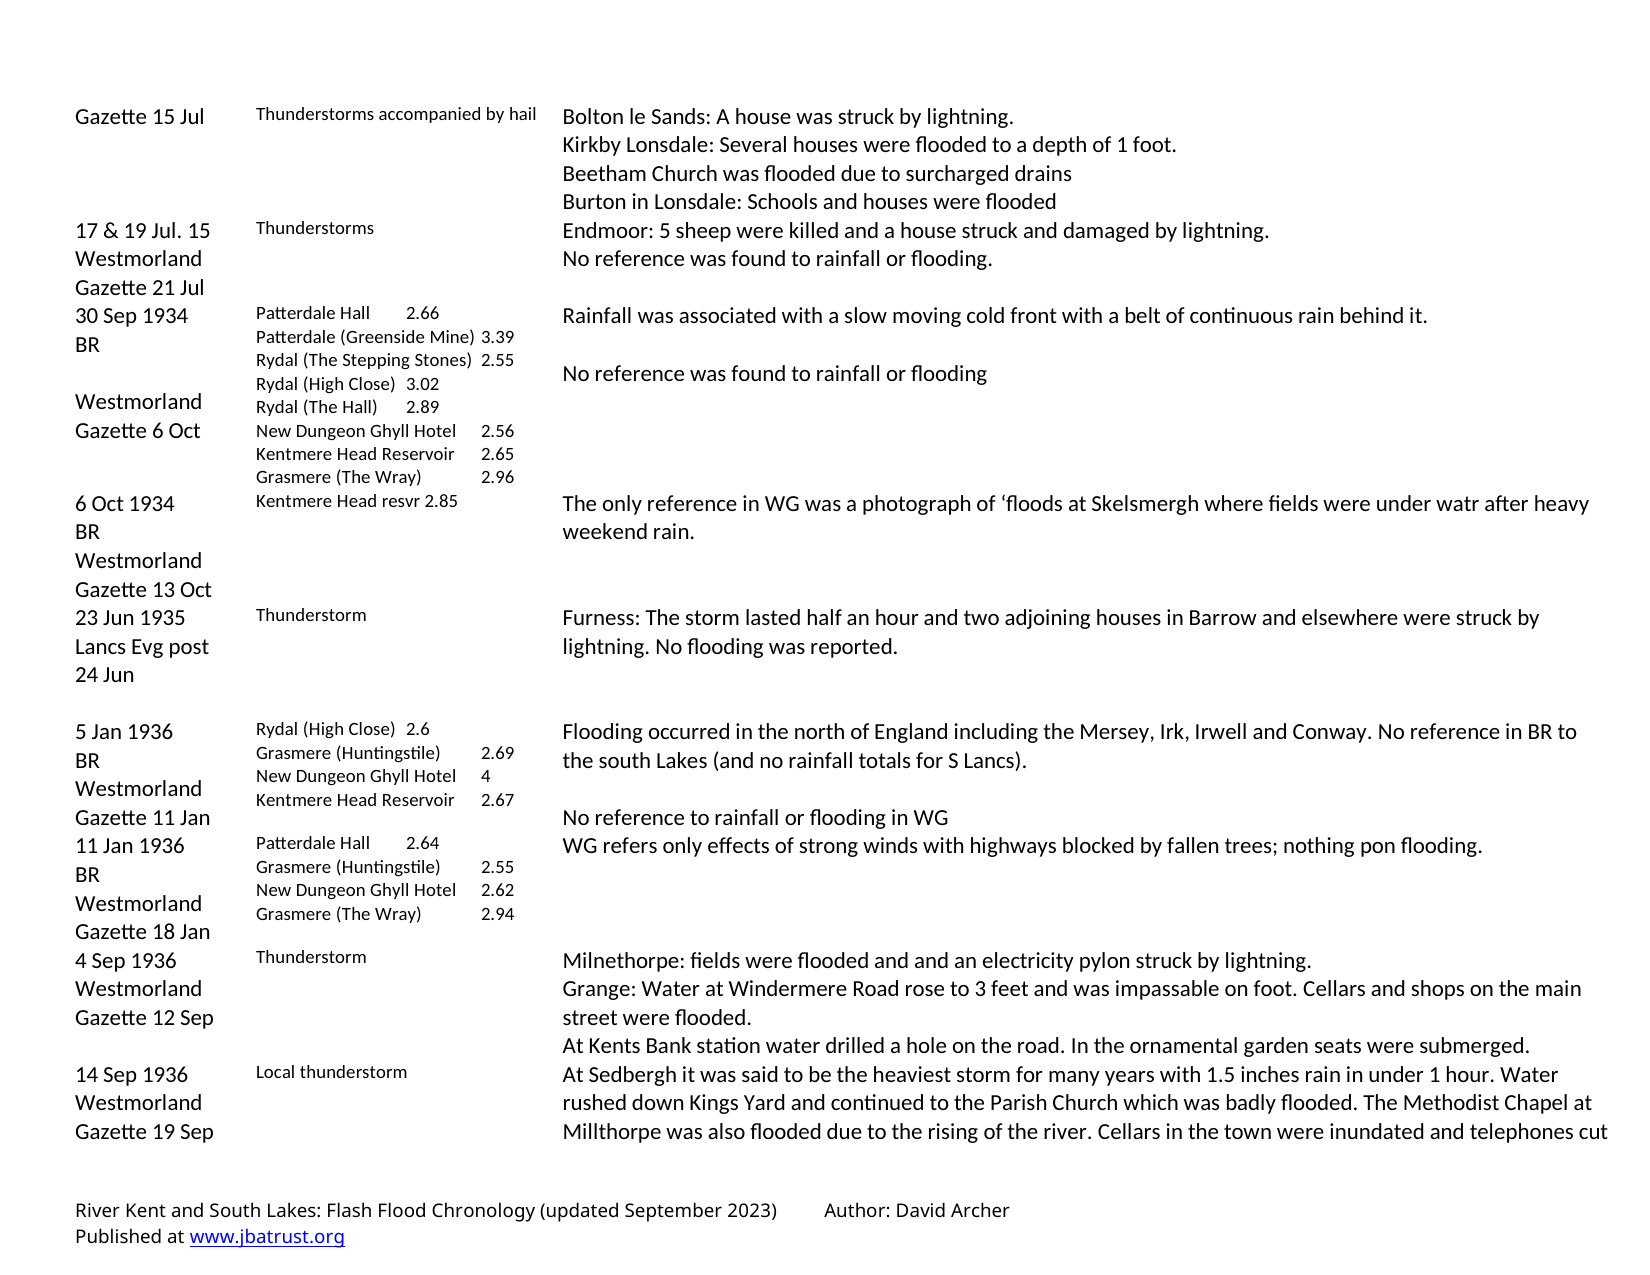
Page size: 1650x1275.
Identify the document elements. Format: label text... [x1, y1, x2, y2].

table_cell 6 Oct 1934 BR Westmorland Gazette 13 Oct [64, 489, 244, 603]
table_cell 30 Sep 1934 BR Westmorland Gazette 6 Oct [64, 301, 244, 489]
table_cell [64, 102, 244, 216]
table_cell 17 & 19 Jul. 15 Westmorland Gazette 21 Jul [64, 216, 244, 301]
table_cell 5 Jan 1936 BR Westmorland Gazette 11 Jan [64, 717, 244, 831]
table_cell Thunderstorm [245, 946, 551, 1060]
table_cell Patterdale Hall 2.66 Patterdale (Greenside Mine) 3.39 Rydal (The Stepping Stones) 2.55 Rydal (High Close) 3.02 Rydal (The Hall) 2.89 New Dungeon Ghyll Hotel 2.56 Kentmere Head Reservoir 2.65 Grasmere (The Wray) 2.96 [245, 301, 551, 489]
table_cell WG refers only effects of strong winds with highways blocked by fallen trees; nothing pon flooding. [551, 831, 1625, 946]
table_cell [551, 102, 1625, 216]
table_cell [551, 1060, 1625, 1145]
table_cell Patterdale Hall 2.64 Grasmere (Huntingstile) 2.55 New Dungeon Ghyll Hotel 2.62 Grasmere (The Wray) 2.94 [245, 831, 551, 946]
table_cell 23 Jun 1935 Lancs Evg post 24 Jun [64, 603, 244, 717]
table_cell Rydal (High Close) 2.6 Grasmere (Huntingstile) 2.69 New Dungeon Ghyll Hotel 4 Kentmere Head Reservoir 2.67 [245, 717, 551, 831]
table_cell Local thunderstorm [245, 1060, 551, 1145]
table_cell Endmoor: 5 sheep were killed and a house struck and damaged by lightning. No reference was found to rainfall or flooding. [551, 216, 1625, 301]
table_cell Kentmere Head resvr 2.85 [245, 489, 551, 603]
table_cell 11 Jan 1936 BR Westmorland Gazette 18 Jan [64, 831, 244, 946]
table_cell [64, 1060, 244, 1145]
table_cell Furness: The storm lasted half an hour and two adjoining houses in Barrow and elsewhere were struck by lightning. No flooding was reported. [551, 603, 1625, 717]
table_cell Flooding occurred in the north of England including the Mersey, Irk, Irwell and Conway. No reference in BR to the south Lakes (and no rainfall totals for S Lancs). No reference to rainfall or flooding in WG [551, 717, 1625, 831]
table_cell 4 Sep 1936 Westmorland Gazette 12 Sep [64, 946, 244, 1060]
table_cell The only reference in WG was a photograph of ‘floods at Skelsmergh where fields were under watr after heavy weekend rain. [551, 489, 1625, 603]
table_cell Thunderstorm [245, 603, 551, 717]
table_cell Milnethorpe: fields were flooded and and an electricity pylon struck by lightning. Grange: Water at Windermere Road rose to 3 feet and was impassable on foot. Cellars and shops on the main street were flooded. At Kents Bank station water drilled a hole on the road. In the ornamental garden seats were submerged. [551, 946, 1625, 1060]
table_cell Thunderstorms [245, 216, 551, 301]
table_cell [245, 102, 551, 216]
table_cell Rainfall was associated with a slow moving cold front with a belt of continuous rain behind it. No reference was found to rainfall or flooding [551, 301, 1625, 489]
